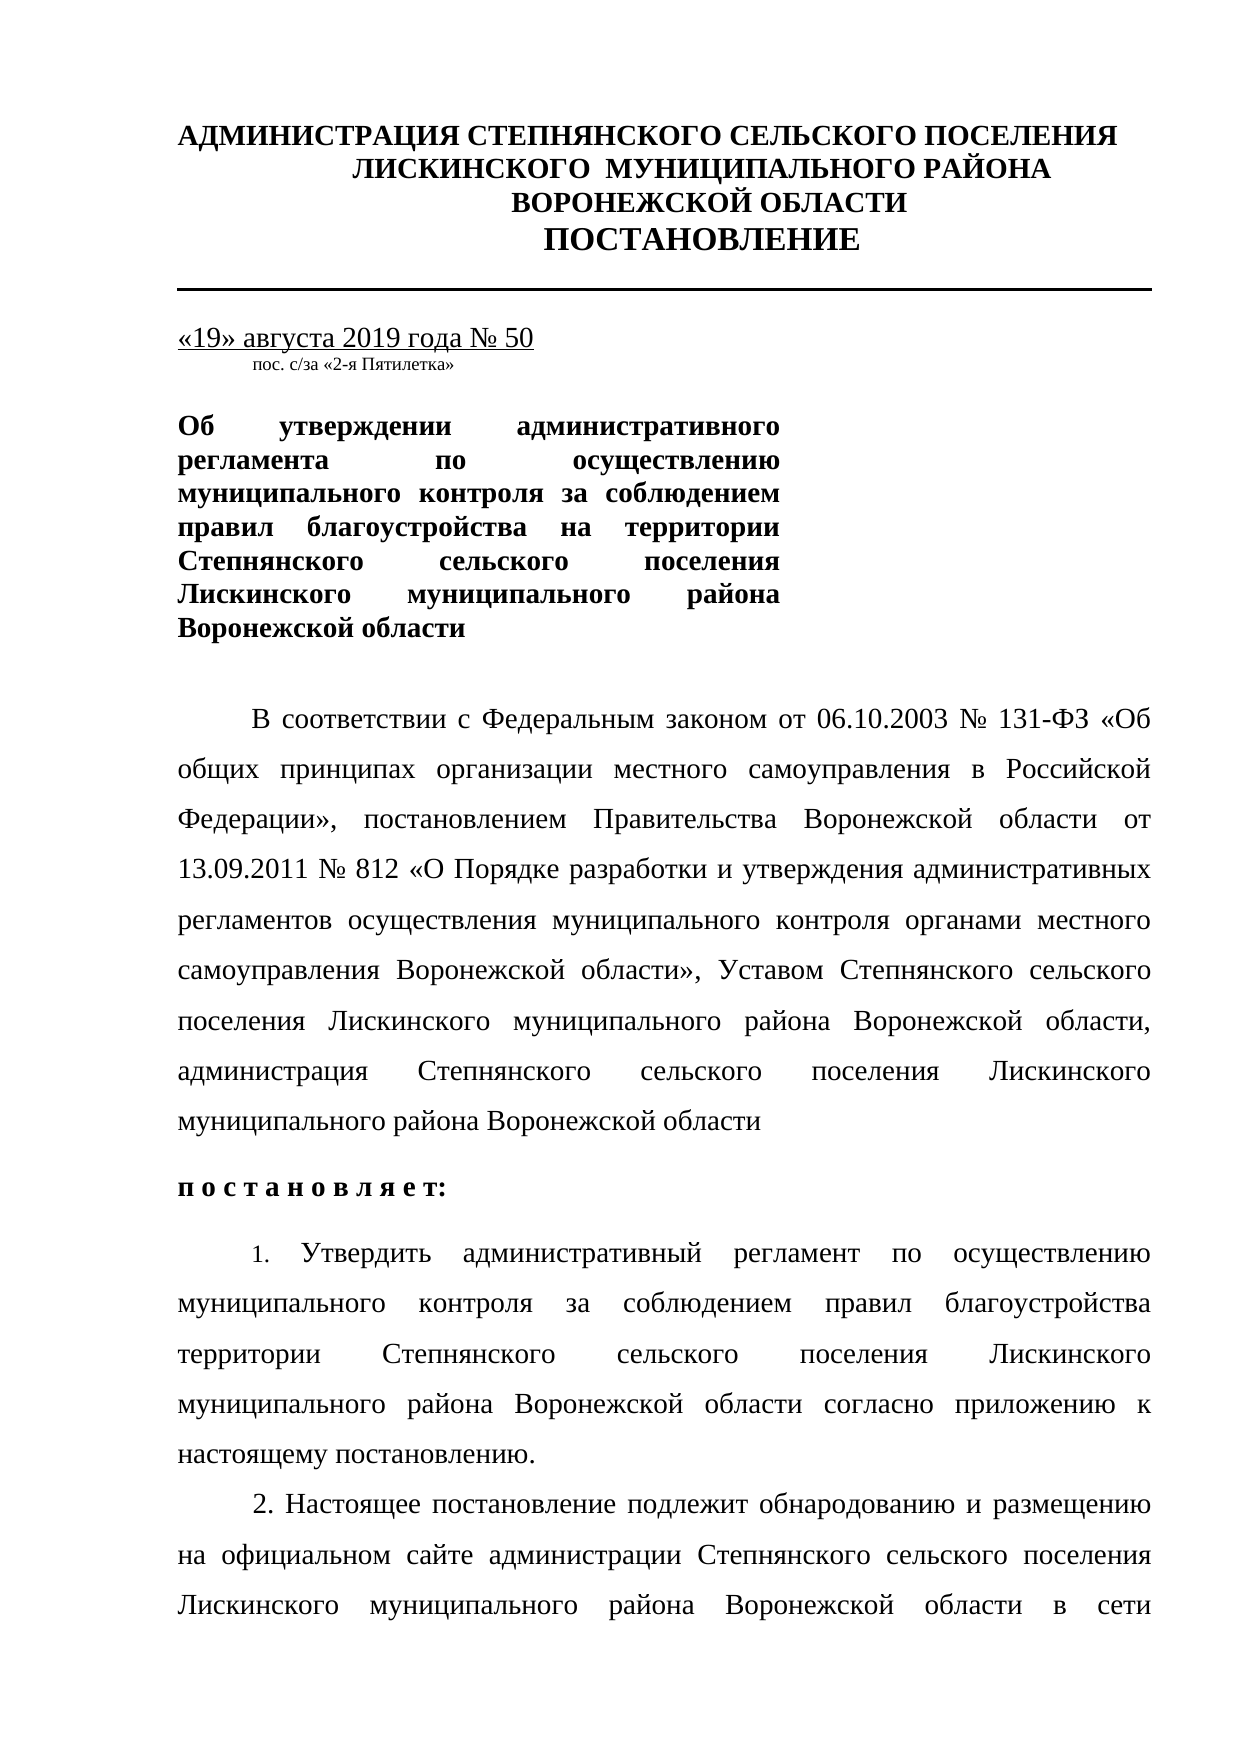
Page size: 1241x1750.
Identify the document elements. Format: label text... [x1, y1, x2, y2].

text Об утверждении административного регламента по осуществлению муниципального контроля за соблюдением правил благоустройства на территории Степнянского сельского поселения Лискинского муниципального района Воронежской области [177, 408, 780, 643]
text п о с т а н о в л я е т: [177, 1169, 1152, 1203]
text 1. Утвердить административный регламент по осуществлению муниципального контроля за соблюдением правил благоустройства территории Степнянского сельского поселения Лискинского муниципального района Воронежской области согласно приложению к настоящему постановлению. [177, 1235, 1152, 1470]
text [177, 1487, 1152, 1621]
text пос. с/за «2-я Пятилетка» [177, 353, 1152, 375]
text ЛИСКИНСКОГО МУНИЦИПАЛЬНОГО РАЙОНА [177, 152, 1152, 185]
text АДМИНИСТРАЦИЯ СТЕПНЯНСКОГО СЕЛЬСКОГО ПОСЕЛЕНИЯ [177, 118, 1152, 152]
text В соответствии с Федеральным законом от 06.10.2003 № 131-ФЗ «Об общих принципах организации местного самоуправления в Российской Федерации», постановлением Правительства Воронежской области от 13.09.2011 № 812 «О Порядке разработки и утверждения административных регламентов осуществления муниципального контроля органами местного самоуправления Воронежской области», Уставом Степнянского сельского поселения Лискинского муниципального района Воронежской области, администрация Степнянского сельского поселения Лискинского муниципального района Воронежской области [177, 701, 1152, 1137]
text «19» августа 2019 года № 50 [177, 320, 1152, 353]
text ПОСТАНОВЛЕНИЕ [177, 219, 1152, 257]
text ВОРОНЕЖСКОЙ ОБЛАСТИ [177, 185, 1152, 219]
